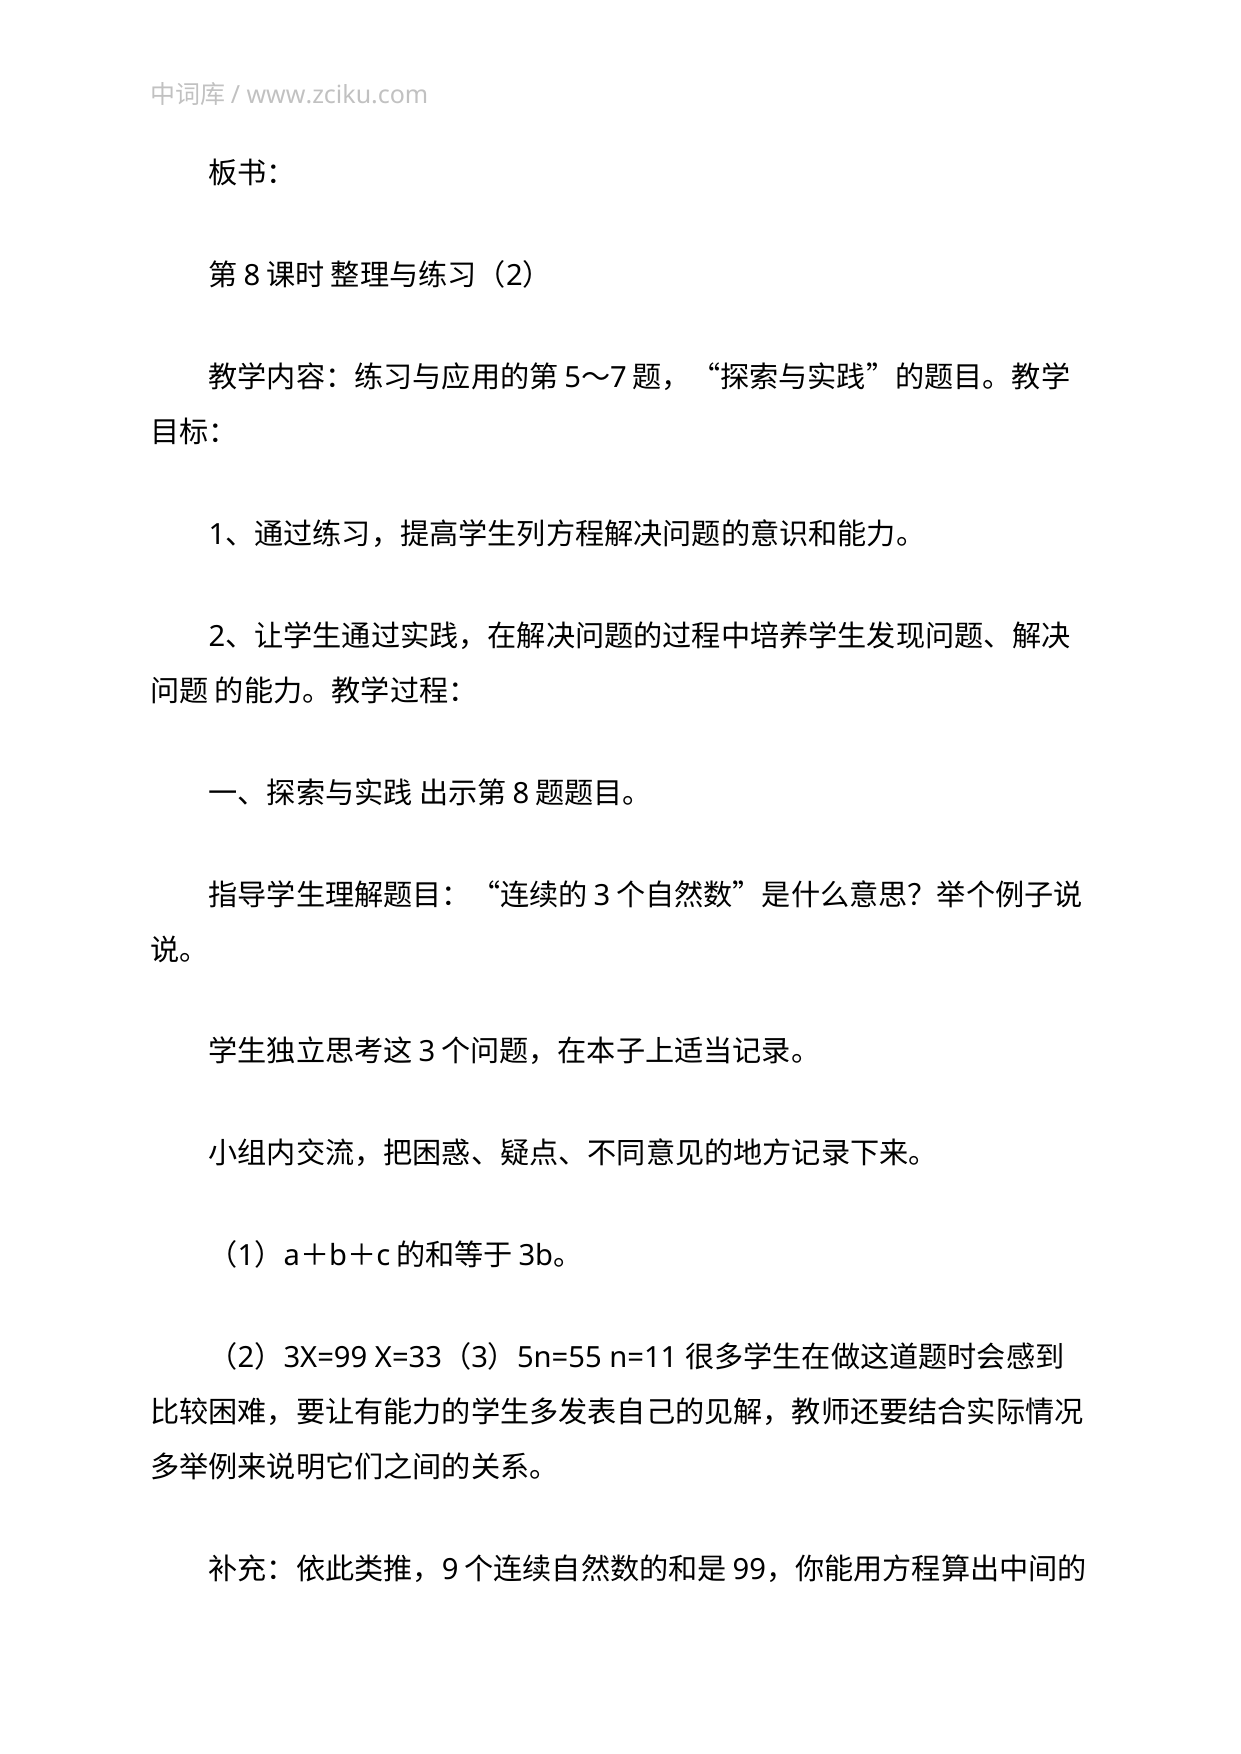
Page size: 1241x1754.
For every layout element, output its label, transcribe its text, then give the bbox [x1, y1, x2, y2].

text 小组内交流，把困惑、疑点、不同意见的地方记录下来。 [150, 1130, 1090, 1172]
text 教学内容：练习与应用的第5～7题，“探索与实践”的题目。教学目标： [150, 354, 1090, 451]
text （1）a＋b＋c的和等于3b。 [150, 1232, 1090, 1274]
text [150, 1545, 1090, 1588]
text 第8课时 整理与练习（2） [150, 252, 1090, 294]
text 指导学生理解题目：“连续的3个自然数”是什么意思？举个例子说说。 [150, 871, 1090, 968]
text 学生独立思考这3个问题，在本子上适当记录。 [150, 1028, 1090, 1070]
text 板书： [150, 150, 1090, 192]
text 一、探索与实践 出示第8题题目。 [150, 769, 1090, 812]
text （2）3X=99 X=33（3）5n=55 n=11 很多学生在做这道题时会感到比较困难，要让有能力的学生多发表自己的见解，教师还要结合实际情况多举例来说明它们之间的关系。 [150, 1334, 1090, 1486]
text 1、通过练习，提高学生列方程解决问题的意识和能力。 [150, 511, 1090, 553]
text 2、让学生通过实践，在解决问题的过程中培养学生发现问题、解决问题 的能力。教学过程： [150, 612, 1090, 710]
